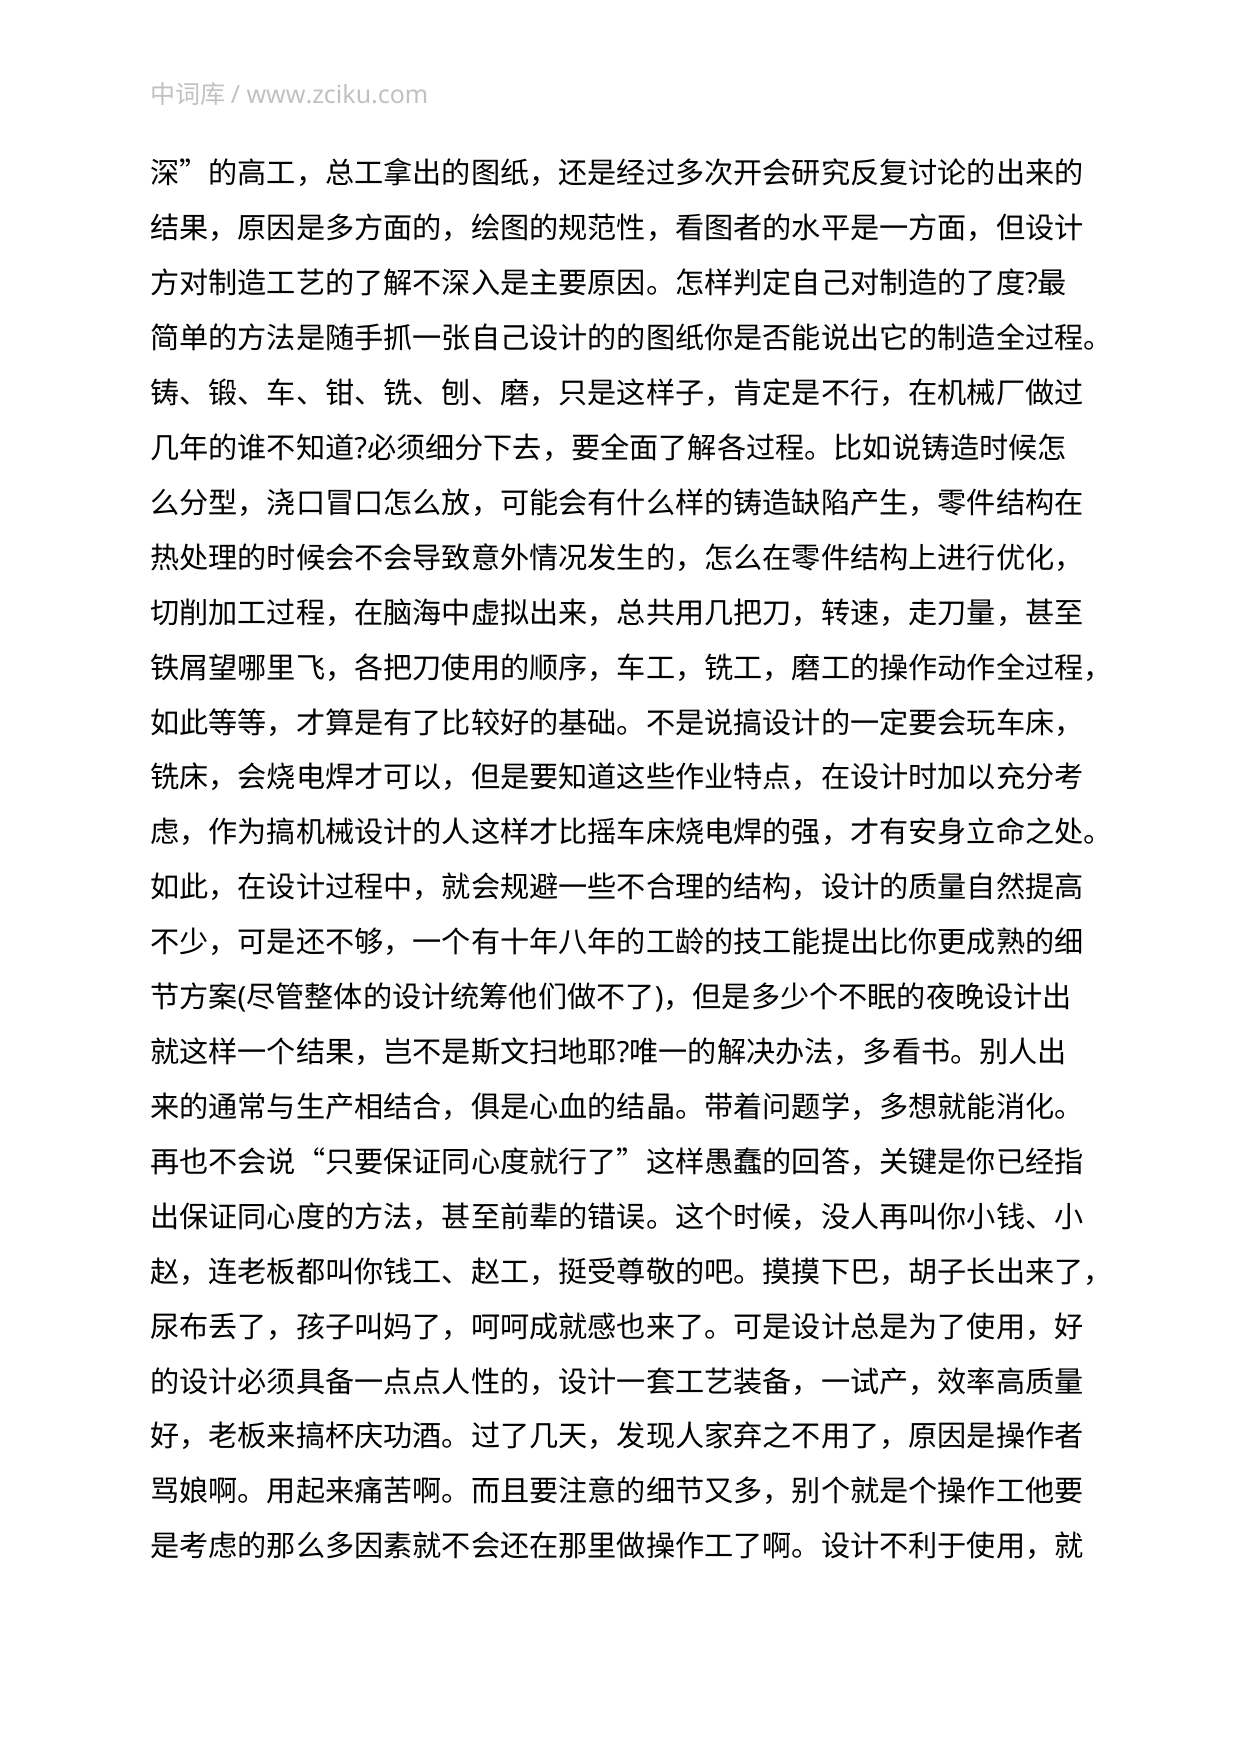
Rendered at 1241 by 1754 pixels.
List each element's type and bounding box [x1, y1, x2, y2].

text [150, 150, 1090, 1565]
